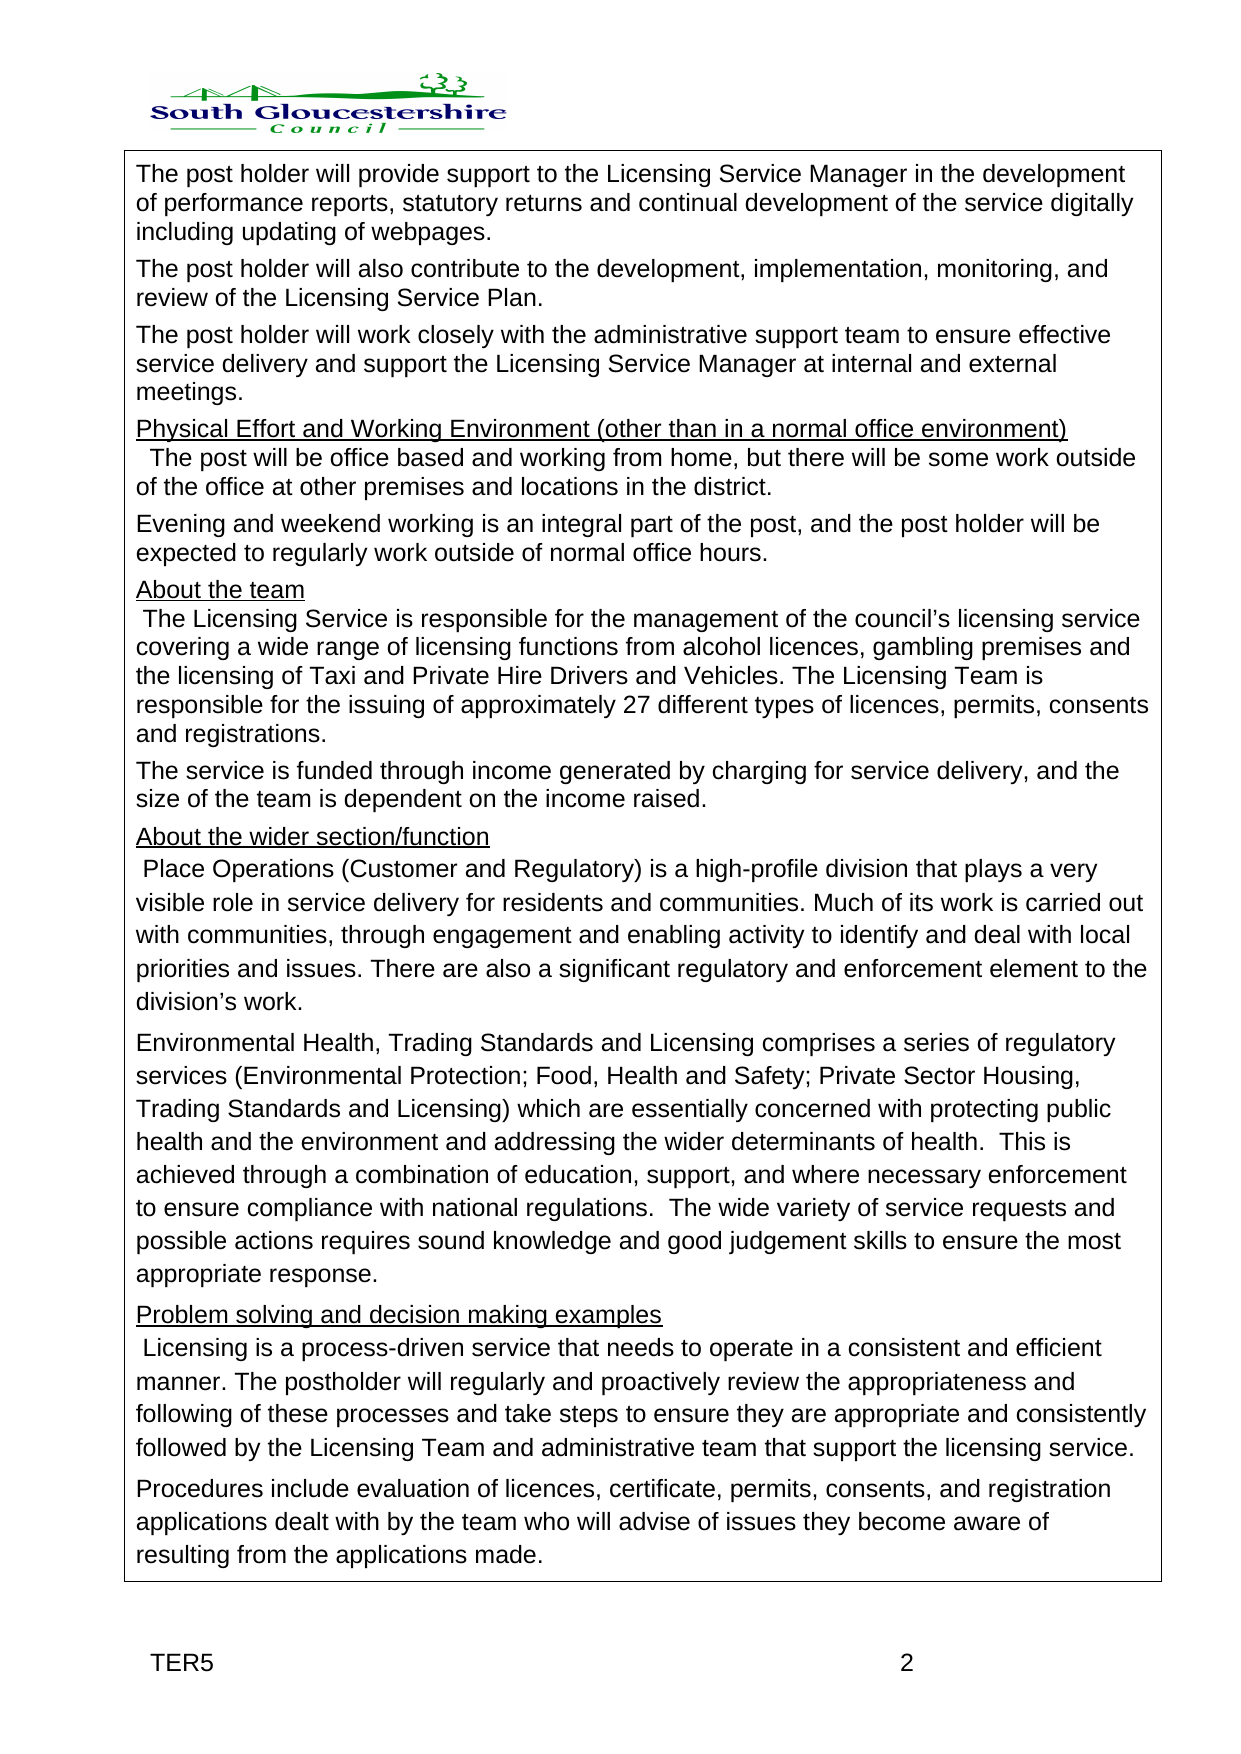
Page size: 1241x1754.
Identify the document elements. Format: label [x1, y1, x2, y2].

table_cell [125, 151, 1161, 1581]
picture [150, 73, 507, 133]
